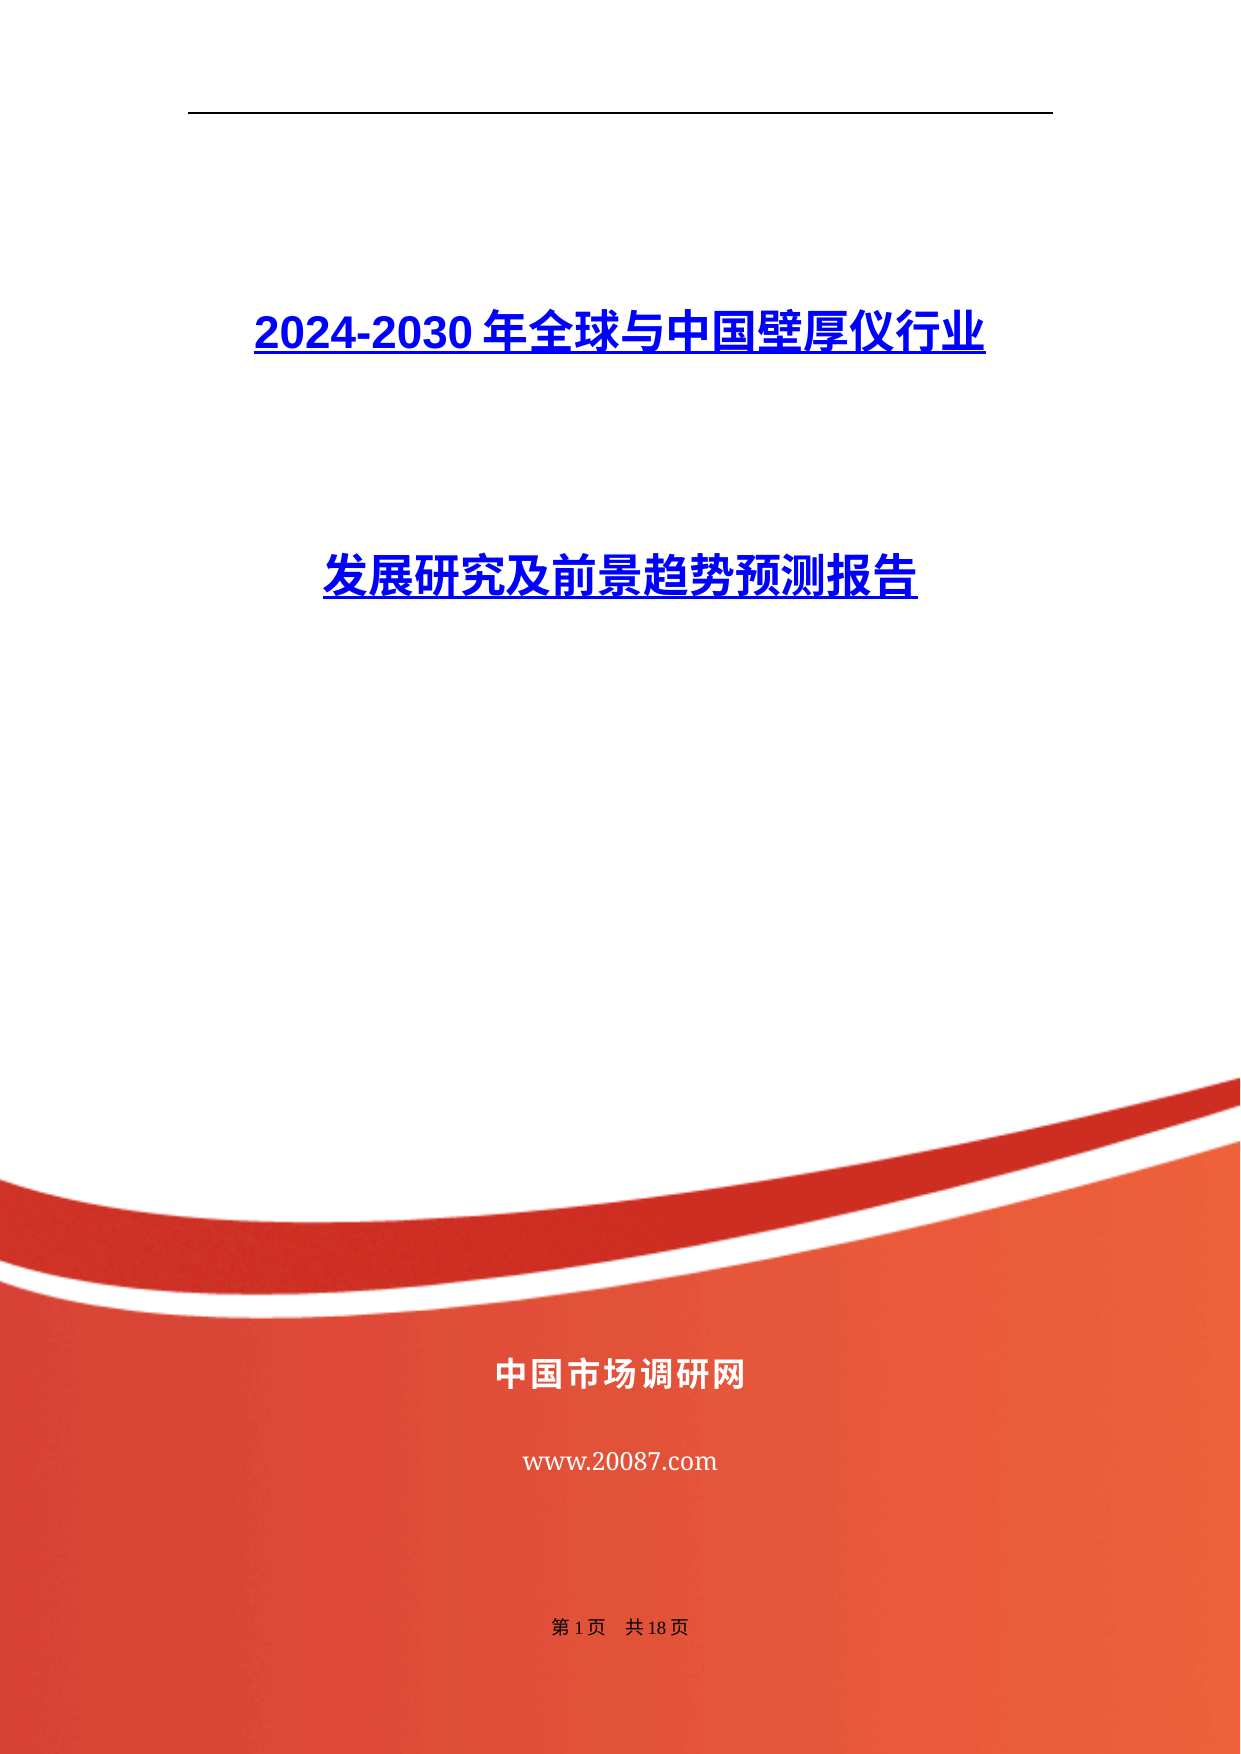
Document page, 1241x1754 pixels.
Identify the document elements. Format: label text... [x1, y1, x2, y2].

text www.20087.com [187, 1428, 1053, 1493]
table_header 2024-2030年全球与中国壁厚仪行业发展研究及前景趋势预测报告 [188, 207, 1053, 773]
picture [0, 1006, 1241, 1754]
subtitle 中国市场调研网 [187, 1339, 1053, 1404]
